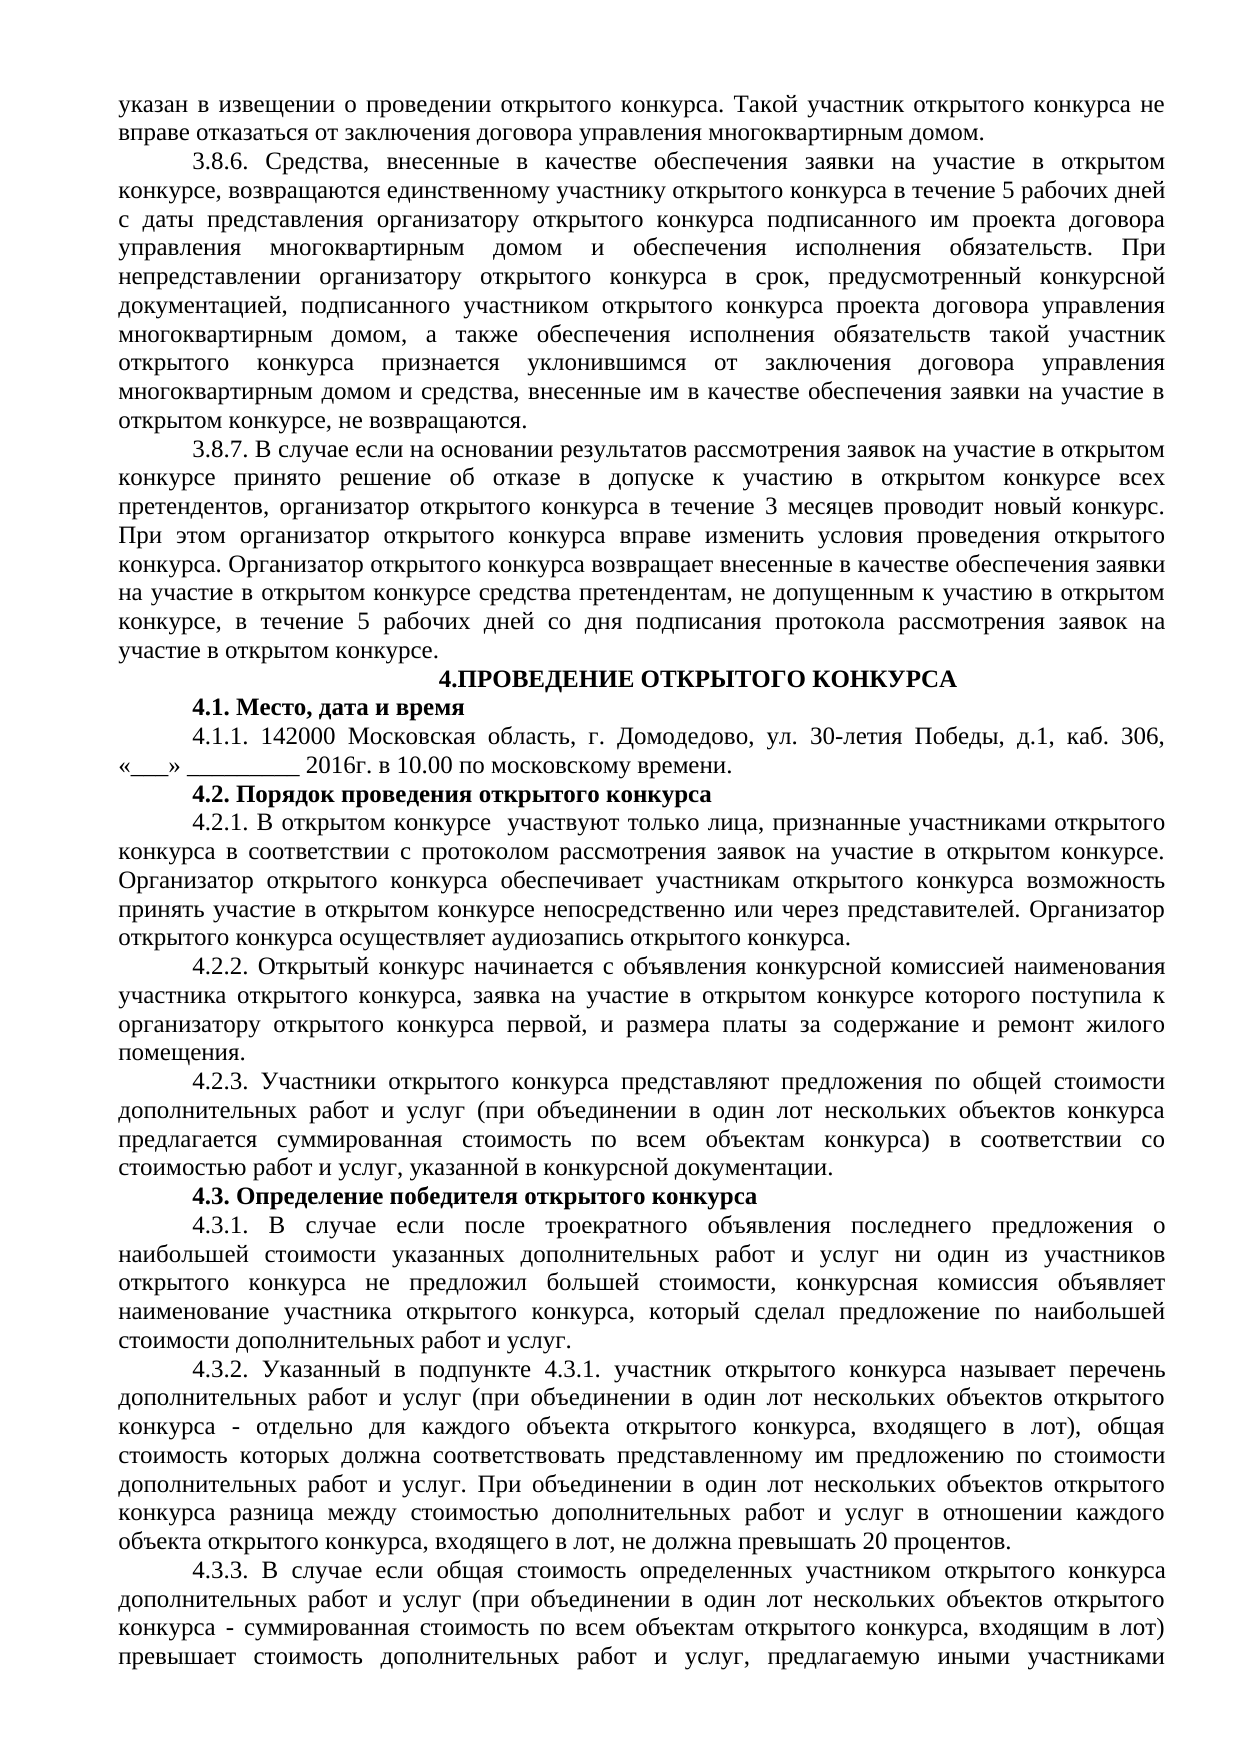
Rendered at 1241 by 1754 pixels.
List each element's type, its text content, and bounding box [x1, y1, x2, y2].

text 4.2.3. Участники открытого конкурса представляют предложения по общей стоимости дополнительных работ и услуг (при объединении в один лот нескольких объектов конкурса предлагается суммированная стоимость по всем объектам конкурса) в соответствии со стоимостью работ и услуг, указанной в конкурсной документации. [118, 1066, 1166, 1181]
text 4.1. Место, дата и время [118, 692, 1166, 721]
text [118, 1555, 1166, 1670]
text 4.ПРОВЕДЕНИЕ ОТКРЫТОГО КОНКУРСА [156, 664, 1166, 692]
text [118, 89, 1166, 146]
text 4.2.2. Открытый конкурс начинается с объявления конкурсной комиссией наименования участника открытого конкурса, заявка на участие в открытом конкурсе которого поступила к организатору открытого конкурса первой, и размера платы за содержание и ремонт жилого помещения. [118, 951, 1166, 1066]
text 4.2.1. В открытом конкурсе участвуют только лица, признанные участниками открытого конкурса в соответствии с протоколом рассмотрения заявок на участие в открытом конкурсе. Организатор открытого конкурса обеспечивает участникам открытого конкурса возможность принять участие в открытом конкурсе непосредственно или через представителей. Организатор открытого конкурса осуществляет аудиозапись открытого конкурса. [118, 807, 1166, 951]
text 3.8.6. Средства, внесенные в качестве обеспечения заявки на участие в открытом конкурсе, возвращаются единственному участнику открытого конкурса в течение 5 рабочих дней с даты представления организатору открытого конкурса подписанного им проекта договора управления многоквартирным домом и обеспечения исполнения обязательств. При непредставлении организатору открытого конкурса в срок, предусмотренный конкурсной документацией, подписанного участником открытого конкурса проекта договора управления многоквартирным домом, а также обеспечения исполнения обязательств такой участник открытого конкурса признается уклонившимся от заключения договора управления многоквартирным домом и средства, внесенные им в качестве обеспечения заявки на участие в открытом конкурсе, не возвращаются. [118, 146, 1166, 434]
text 4.3.1. В случае если после троекратного объявления последнего предложения о наибольшей стоимости указанных дополнительных работ и услуг ни один из участников открытого конкурса не предложил большей стоимости, конкурсная комиссия объявляет наименование участника открытого конкурса, который сделал предложение по наибольшей стоимости дополнительных работ и услуг. [118, 1210, 1166, 1354]
text 4.3.2. Указанный в подпункте 4.3.1. участник открытого конкурса называет перечень дополнительных работ и услуг (при объединении в один лот нескольких объектов открытого конкурса - отдельно для каждого объекта открытого конкурса, входящего в лот), общая стоимость которых должна соответствовать представленному им предложению по стоимости дополнительных работ и услуг. При объединении в один лот нескольких объектов открытого конкурса разница между стоимостью дополнительных работ и услуг в отношении каждого объекта открытого конкурса, входящего в лот, не должна превышать 20 процентов. [118, 1354, 1166, 1555]
text 3.8.7. В случае если на основании результатов рассмотрения заявок на участие в открытом конкурсе принято решение об отказе в допуске к участию в открытом конкурсе всех претендентов, организатор открытого конкурса в течение 3 месяцев проводит новый конкурс. При этом организатор открытого конкурса вправе изменить условия проведения открытого конкурса. Организатор открытого конкурса возвращает внесенные в качестве обеспечения заявки на участие в открытом конкурсе средства претендентам, не допущенным к участию в открытом конкурсе, в течение 5 рабочих дней со дня подписания протокола рассмотрения заявок на участие в открытом конкурсе. [118, 434, 1166, 664]
text 4.3. Определение победителя открытого конкурса [118, 1181, 1166, 1210]
text 4.2. Порядок проведения открытого конкурса [118, 779, 1166, 807]
text 4.1.1. 142000 Московская область, г. Домодедово, ул. 30-летия Победы, д.1, каб. 306, «___» _________ 2016г. в 10.00 по московскому времени. [118, 721, 1166, 779]
